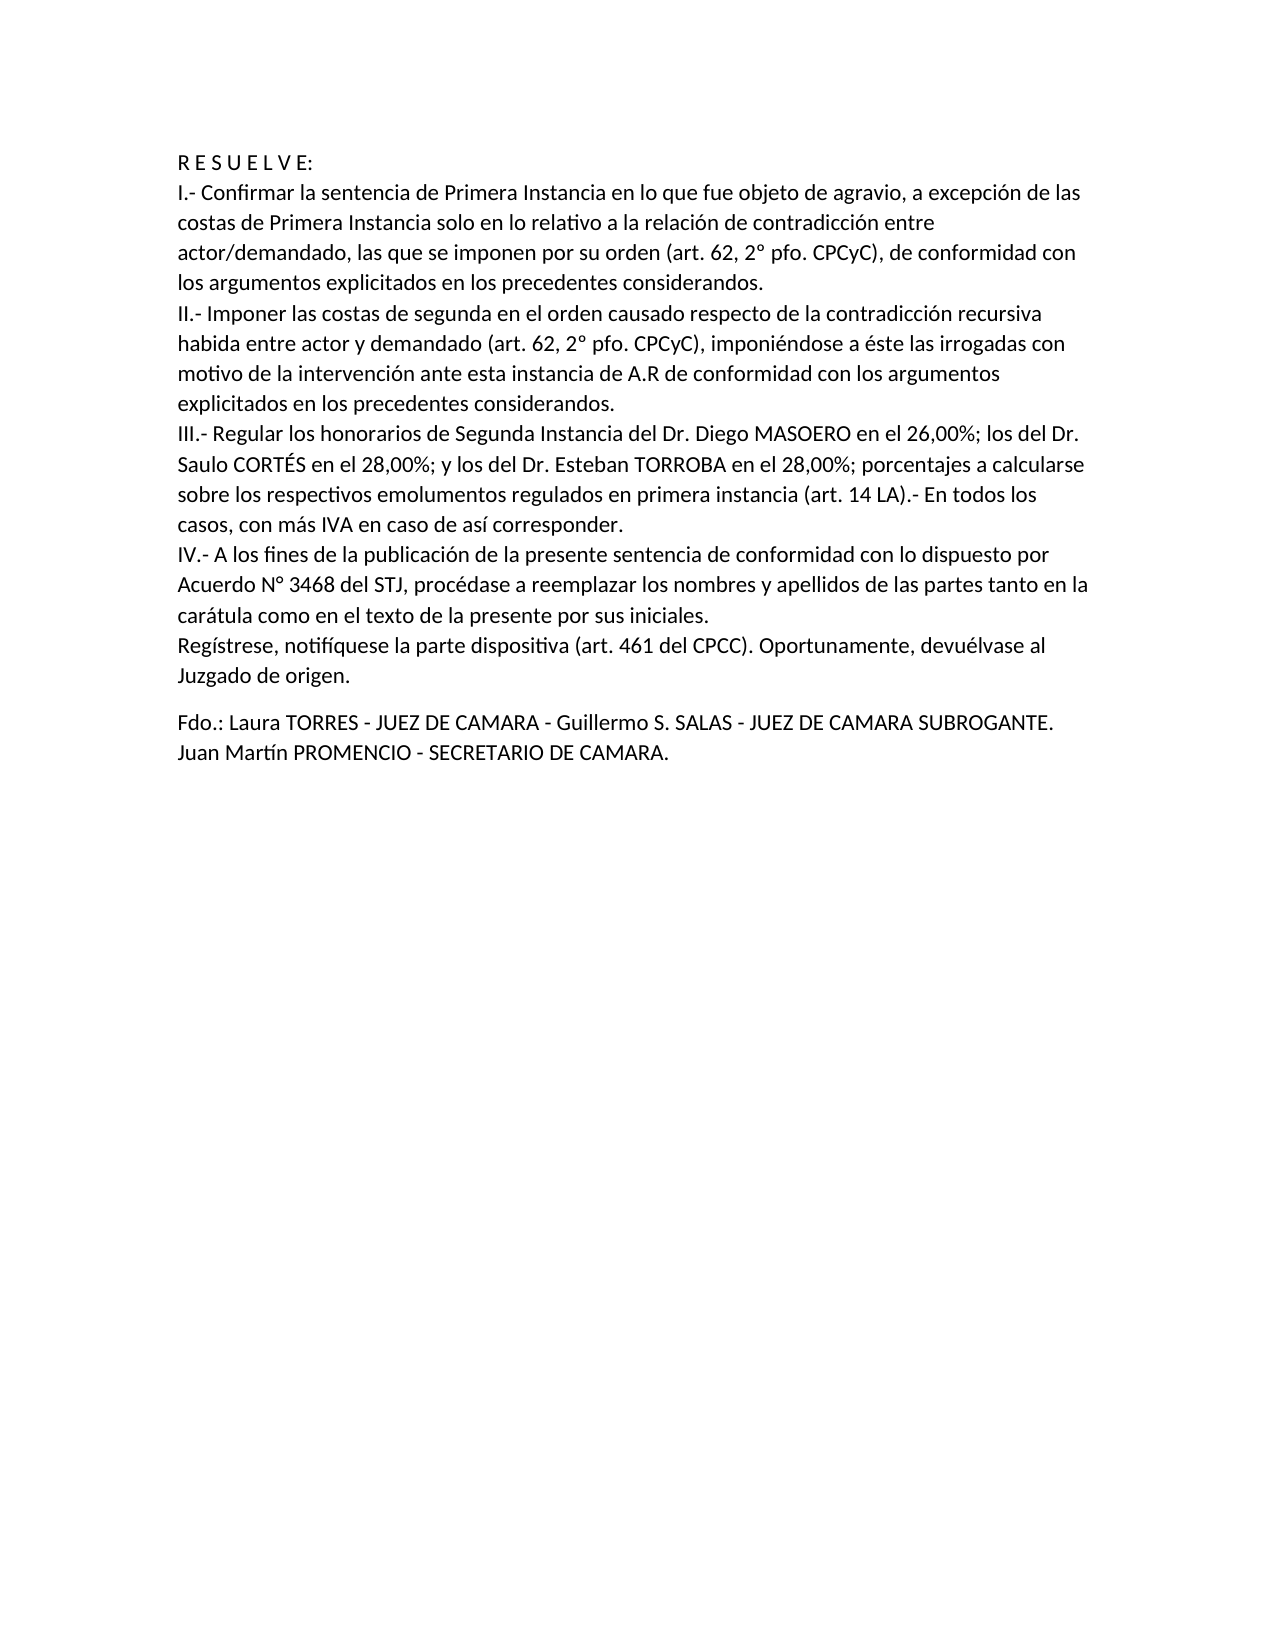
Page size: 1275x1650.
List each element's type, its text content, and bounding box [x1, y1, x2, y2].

text Fdo.: Laura TORRES - JUEZ DE CAMARA - Guillermo S. SALAS - JUEZ DE CAMARA SUBROGANTE. Juan Martín PROMENCIO - SECRETARIO DE CAMARA. [177, 708, 1098, 766]
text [177, 148, 1098, 689]
